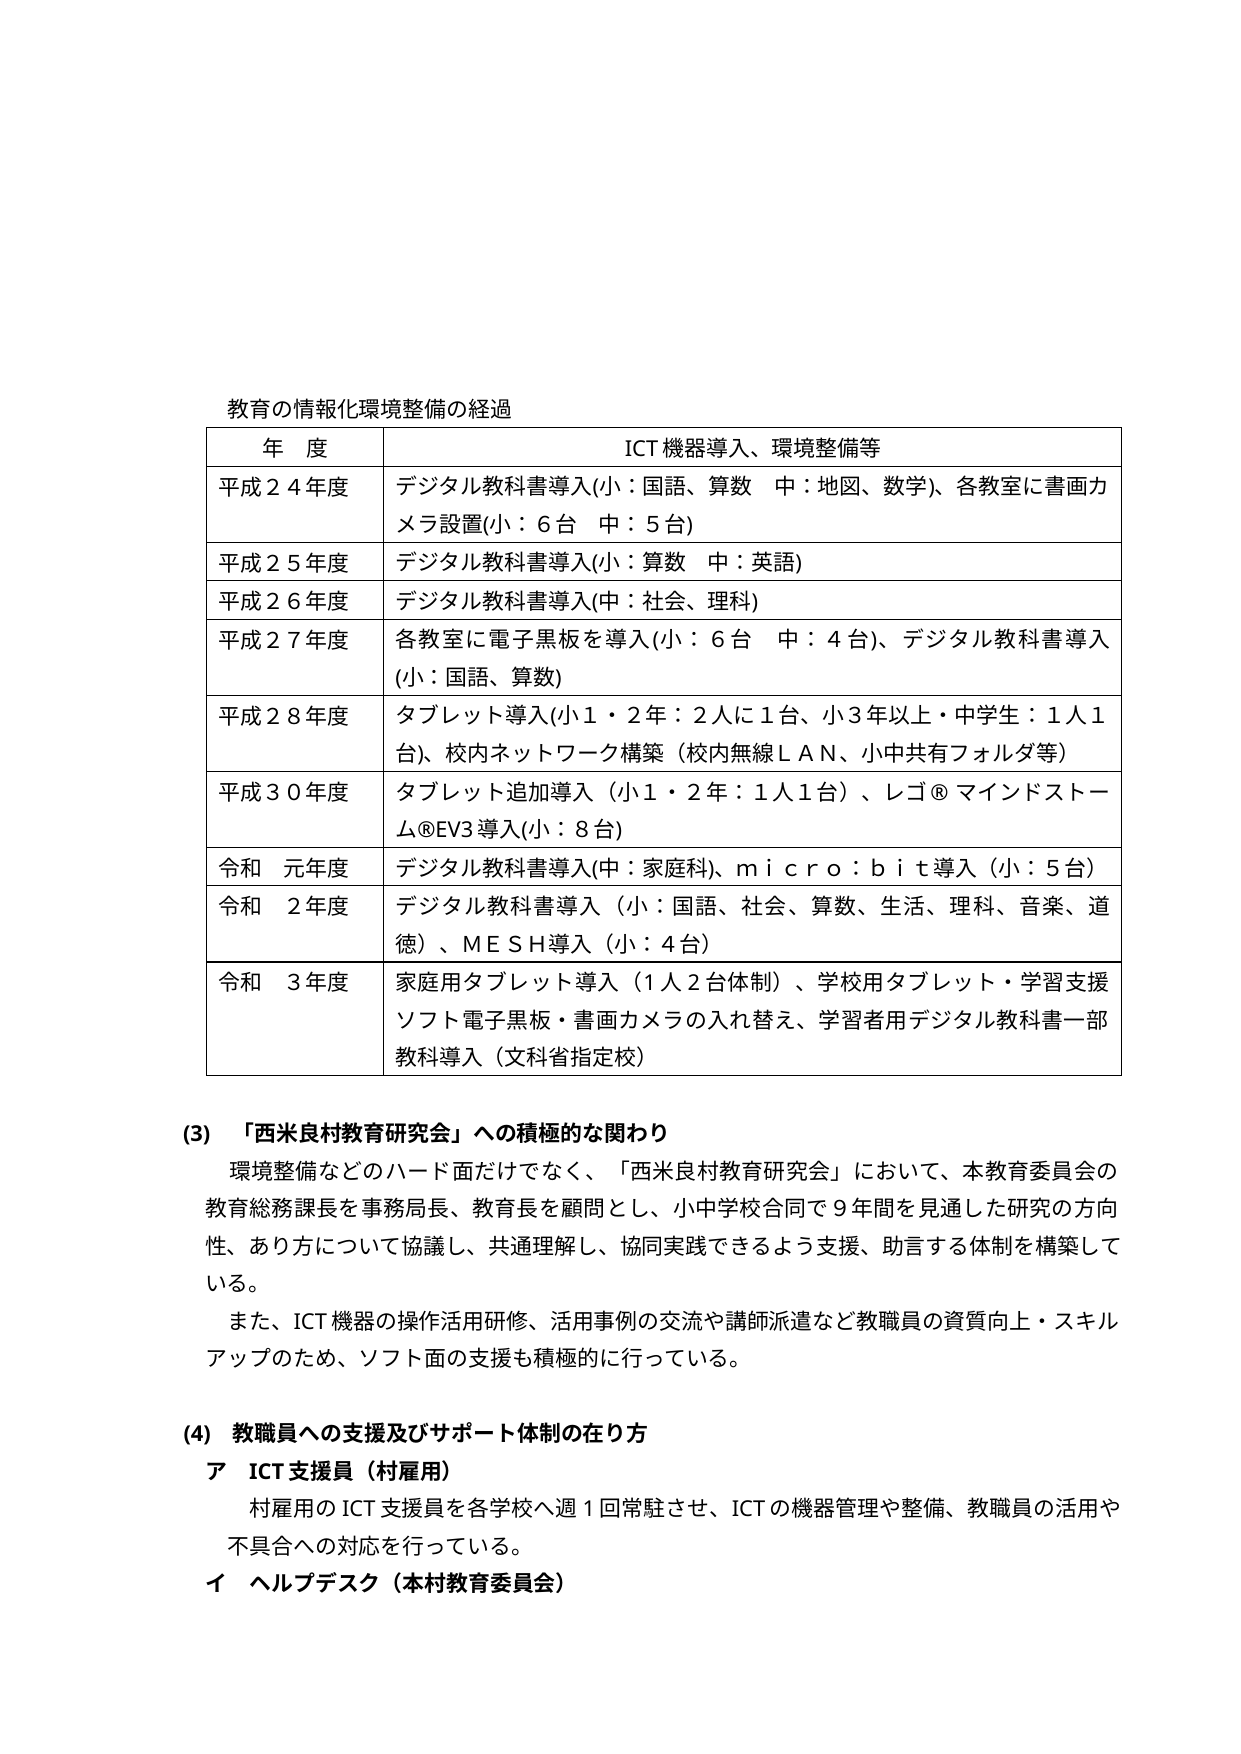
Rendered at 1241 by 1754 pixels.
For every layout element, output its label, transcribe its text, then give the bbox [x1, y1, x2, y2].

table_cell 平成２７年度 [207, 620, 383, 695]
text (3) 「西米良村教育研究会」への積極的な関わり [118, 1113, 1122, 1151]
table_cell 平成２８年度 [207, 696, 383, 771]
table_cell 令和 元年度 [207, 848, 383, 885]
table_cell デジタル教科書導入(中：家庭科)、ｍｉｃｒｏ：ｂｉｔ導入（小：５台） [384, 848, 1121, 885]
table_cell 平成３０年度 [207, 772, 383, 847]
table_cell デジタル教科書導入（小：国語、社会、算数、生活、理科、音楽、道徳）、ＭＥＳＨ導入（小：４台） [384, 886, 1121, 961]
text また、ICT機器の操作活用研修、活用事例の交流や講師派遣など教職員の資質向上・スキルアップのため、ソフト面の支援も積極的に行っている。 [206, 1301, 1122, 1376]
table_header 年 度 [207, 428, 383, 466]
text 村雇用のICT支援員を各学校へ週1回常駐させ、ICTの機器管理や整備、教職員の活用や不具合への対応を行っている。 [227, 1488, 1122, 1563]
table_cell 平成２４年度 [207, 467, 383, 542]
table_cell デジタル教科書導入(中：社会、理科) [384, 581, 1121, 619]
text イ ヘルプデスク（本村教育委員会） [118, 1563, 1122, 1601]
table_cell タブレット追加導入（小１・２年：１人１台）、レゴ® マインドストーム®EV3導入(小：８台) [384, 772, 1121, 847]
text 教育の情報化環境整備の経過 [206, 389, 1122, 427]
table_cell タブレット導入(小１・２年：２人に１台、小３年以上・中学生：１人１台)、校内ネットワーク構築（校内無線ＬＡＮ、小中共有フォルダ等） [384, 696, 1121, 771]
table_cell 各教室に電子黒板を導入(小：６台 中：４台)、デジタル教科書導入(小：国語、算数) [384, 620, 1121, 695]
table_cell 平成２５年度 [207, 543, 383, 580]
table_cell 平成２６年度 [207, 581, 383, 619]
table_cell デジタル教科書導入(小：国語、算数 中：地図、数学)、各教室に書画カメラ設置(小：６台 中：５台) [384, 467, 1121, 542]
table_header ICT機器導入、環境整備等 [384, 428, 1121, 466]
text ア ICT支援員（村雇用） [162, 1451, 1122, 1488]
text 環境整備などのハード面だけでなく、「西米良村教育研究会」において、本教育委員会の教育総務課長を事務局長、教育長を顧問とし、小中学校合同で９年間を見通した研究の方向性、あり方について協議し、共通理解し、協同実践できるよう支援、助言する体制を構築している。 [162, 1151, 1122, 1301]
text (4) 教職員への支援及びサポート体制の在り方 [162, 1413, 1122, 1451]
table_cell 家庭用タブレット導入（1人2台体制）、学校用タブレット・学習支援ソフト電子黒板・書画カメラの入れ替え、学習者用デジタル教科書一部教科導入（文科省指定校） [384, 963, 1121, 1075]
table_cell 令和 ３年度 [207, 963, 383, 1075]
table_cell 令和 ２年度 [207, 886, 383, 961]
table_cell デジタル教科書導入(小：算数 中：英語) [384, 543, 1121, 580]
